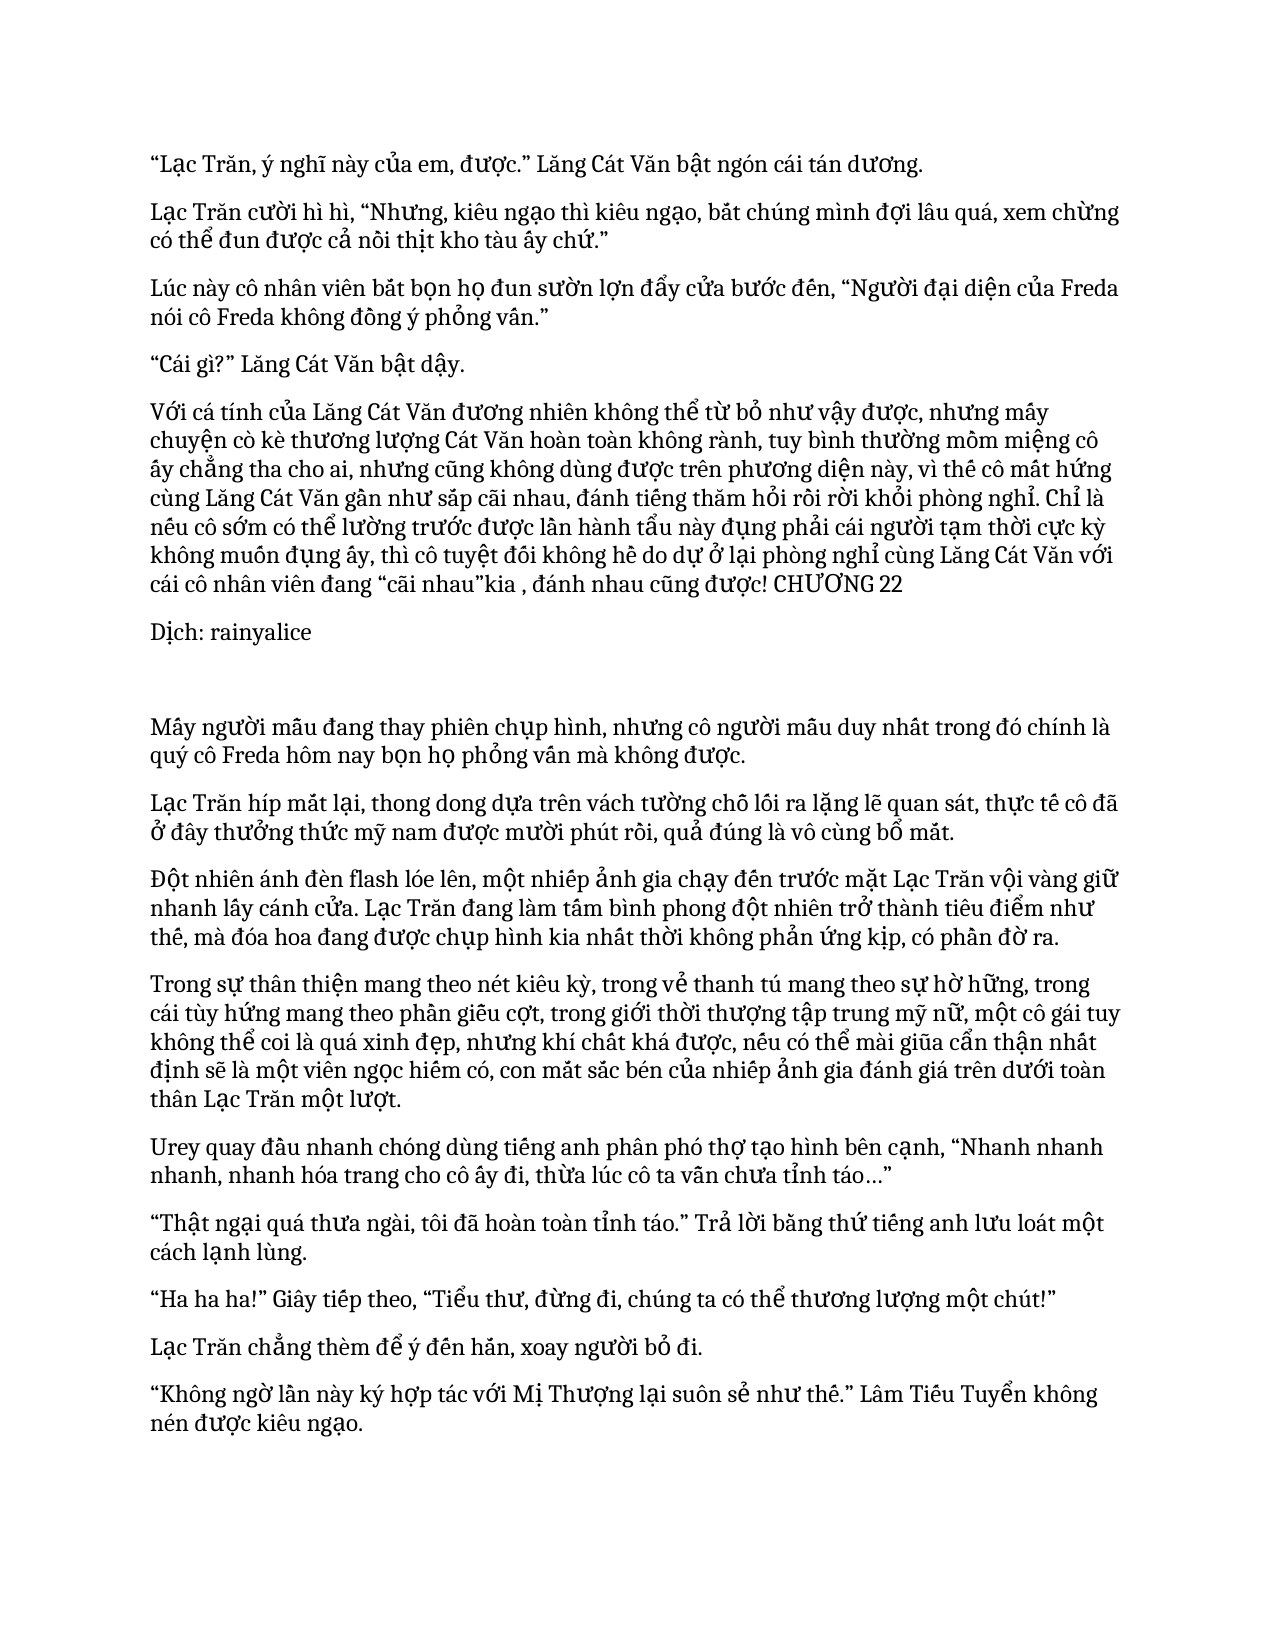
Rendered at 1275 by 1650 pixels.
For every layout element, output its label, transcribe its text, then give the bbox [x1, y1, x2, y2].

text Lạc Trăn cười hì hì, “Nhưng, kiêu ngạo thì kiêu ngạo, bắt chúng mình đợi lâu quá, xem chừng có thể đun được cả nồi thịt kho tàu ấy chứ.” [150, 197, 1125, 255]
text “Thật ngại quá thưa ngài, tôi đã hoàn toàn tỉnh táo.” Trả lời bằng thứ tiếng anh lưu loát một cách lạnh lùng. [150, 1209, 1125, 1266]
text Đột nhiên ánh đèn flash lóe lên, một nhiếp ảnh gia chạy đến trước mặt Lạc Trăn vội vàng giữ nhanh lấy cánh cửa. Lạc Trăn đang làm tấm bình phong đột nhiên trở thành tiêu điểm như thế, mà đóa hoa đang được chụp hình kia nhất thời không phản ứng kịp, có phần đờ ra. [150, 865, 1125, 951]
text “Lạc Trăn, ý nghĩ này của em, được.” Lăng Cát Văn bật ngón cái tán dương. [150, 150, 1125, 179]
text Trong sự thân thiện mang theo nét kiêu kỳ, trong vẻ thanh tú mang theo sự hờ hững, trong cái tùy hứng mang theo phần giễu cợt, trong giới thời thượng tập trung mỹ nữ, một cô gái tuy không thể coi là quá xinh đẹp, nhưng khí chất khá được, nếu có thể mài giũa cẩn thận nhất định sẽ là một viên ngọc hiếm có, con mắt sắc bén của nhiếp ảnh gia đánh giá trên dưới toàn thân Lạc Trăn một lượt. [150, 970, 1125, 1114]
text Dịch: rainyalice [150, 617, 1125, 646]
text “Không ngờ lần này ký hợp tác với Mị Thượng lại suôn sẻ như thế.” Lâm Tiếu Tuyển không nén được kiêu ngạo. [150, 1380, 1125, 1437]
text Lạc Trăn chẳng thèm để ý đến hắn, xoay người bỏ đi. [150, 1332, 1125, 1361]
text Với cá tính của Lăng Cát Văn đương nhiên không thể từ bỏ như vậy được, nhưng mấy chuyện cò kè thương lượng Cát Văn hoàn toàn không rành, tuy bình thường mồm miệng cô ấy chẳng tha cho ai, nhưng cũng không dùng được trên phương diện này, vì thế cô mất hứng cùng Lăng Cát Văn gần như sắp cãi nhau, đánh tiếng thăm hỏi rồi rời khỏi phòng nghỉ. Chỉ là nếu cô sớm có thể lường trước được lần hành tẩu này đụng phải cái người tạm thời cực kỳ không muốn đụng ấy, thì cô tuyệt đối không hề do dự ở lại phòng nghỉ cùng Lăng Cát Văn với cái cô nhân viên đang “cãi nhau”kia , đánh nhau cũng được! CHƯƠNG 22 [150, 397, 1125, 599]
text Lúc này cô nhân viên bắt bọn họ đun sườn lợn đẩy cửa bước đến, “Người đại diện của Freda nói cô Freda không đồng ý phỏng vấn.” [150, 274, 1125, 331]
text “Cái gì?” Lăng Cát Văn bật dậy. [150, 350, 1125, 379]
text “Ha ha ha!” Giây tiếp theo, “Tiểu thư, đừng đi, chúng ta có thể thương lượng một chút!” [150, 1285, 1125, 1314]
text Mấy người mẫu đang thay phiên chụp hình, nhưng cô người mẫu duy nhất trong đó chính là quý cô Freda hôm nay bọn họ phỏng vấn mà không được. [150, 712, 1125, 770]
text Urey quay đầu nhanh chóng dùng tiếng anh phân phó thợ tạo hình bên cạnh, “Nhanh nhanh nhanh, nhanh hóa trang cho cô ấy đi, thừa lúc cô ta vẫn chưa tỉnh táo…” [150, 1132, 1125, 1190]
text Lạc Trăn híp mắt lại, thong dong dựa trên vách tường chỗ lối ra lặng lẽ quan sát, thực tế cô đã ở đây thưởng thức mỹ nam được mười phút rồi, quả đúng là vô cùng bổ mắt. [150, 789, 1125, 846]
